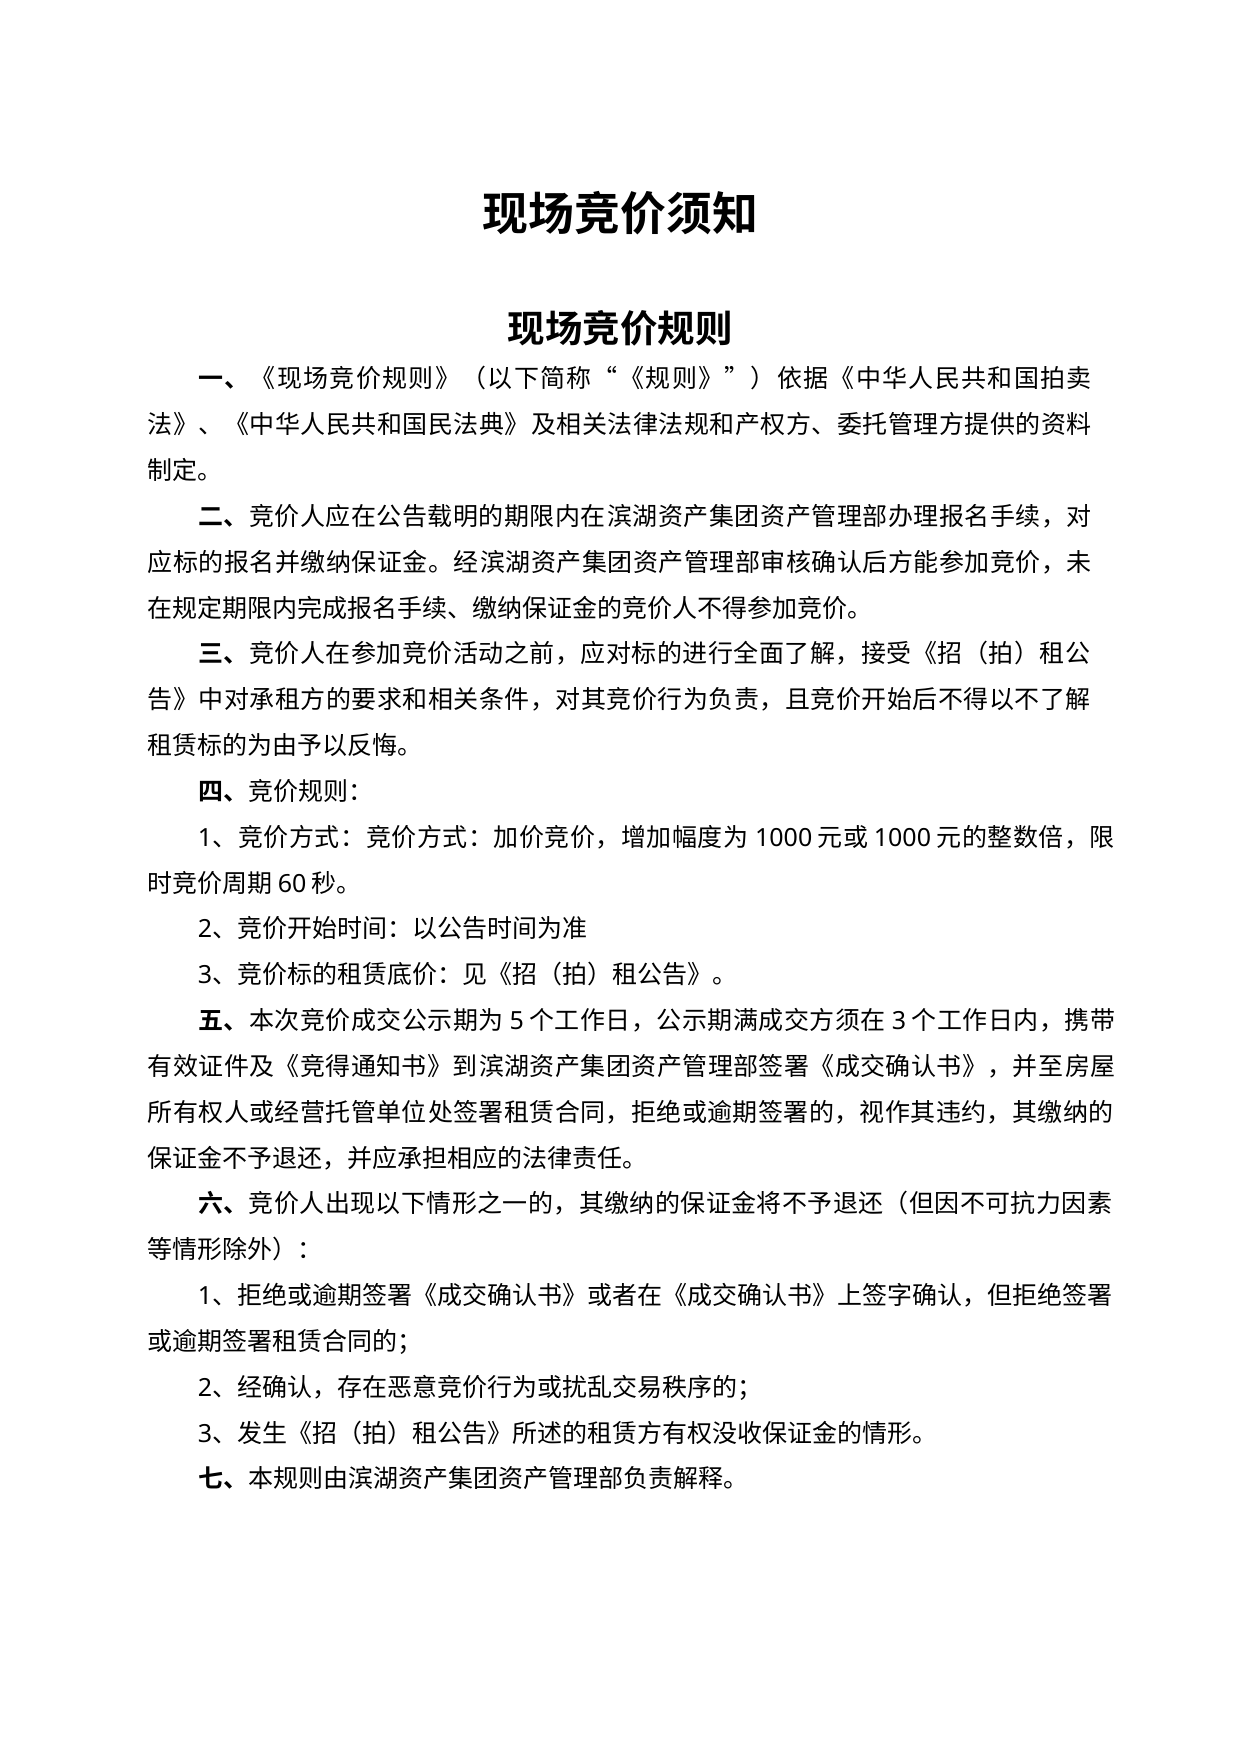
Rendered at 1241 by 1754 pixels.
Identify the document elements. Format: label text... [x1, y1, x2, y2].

text 1、拒绝或逾期签署《成交确认书》或者在《成交确认书》上签字确认，但拒绝签署或逾期签署租赁合同的； [148, 1268, 1115, 1359]
text 现场竞价须知 [148, 162, 1093, 259]
text 2、竞价开始时间：以公告时间为准 [148, 901, 1115, 947]
text 1、竞价方式：竞价方式：加价竞价，增加幅度为1000元或1000元的整数倍，限时竞价周期60秒。 [148, 809, 1115, 901]
text 七、本规则由滨湖资产集团资产管理部负责解释。 [148, 1451, 1115, 1497]
text 三、竞价人在参加竞价活动之前，应对标的进行全面了解，接受《招（拍）租公告》中对承租方的要求和相关条件，对其竞价行为负责，且竞价开始后不得以不了解租赁标的为由予以反悔。 [148, 626, 1093, 764]
text 3、竞价标的租赁底价：见《招（拍）租公告》。 [148, 947, 1115, 993]
text 五、本次竞价成交公示期为5个工作日，公示期满成交方须在3个工作日内，携带有效证件及《竞得通知书》到滨湖资产集团资产管理部签署《成交确认书》，并至房屋所有权人或经营托管单位处签署租赁合同，拒绝或逾期签署的，视作其违约，其缴纳的保证金不予退还，并应承担相应的法律责任。 [148, 993, 1115, 1176]
text 现场竞价规则 [148, 305, 1093, 351]
text 3、发生《招（拍）租公告》所述的租赁方有权没收保证金的情形。 [148, 1405, 1115, 1451]
text 二、竞价人应在公告载明的期限内在滨湖资产集团资产管理部办理报名手续，对应标的报名并缴纳保证金。经滨湖资产集团资产管理部审核确认后方能参加竞价，未在规定期限内完成报名手续、缴纳保证金的竞价人不得参加竞价。 [148, 489, 1093, 626]
text 2、经确认，存在恶意竞价行为或扰乱交易秩序的； [148, 1359, 1115, 1405]
text 六、竞价人出现以下情形之一的，其缴纳的保证金将不予退还（但因不可抗力因素等情形除外）： [148, 1176, 1115, 1268]
text 四、竞价规则： [148, 764, 1115, 809]
text 一、《现场竞价规则》（以下简称“《规则》”）依据《中华人民共和国拍卖法》、《中华人民共和国民法典》及相关法律法规和产权方、委托管理方提供的资料制定。 [148, 351, 1093, 489]
